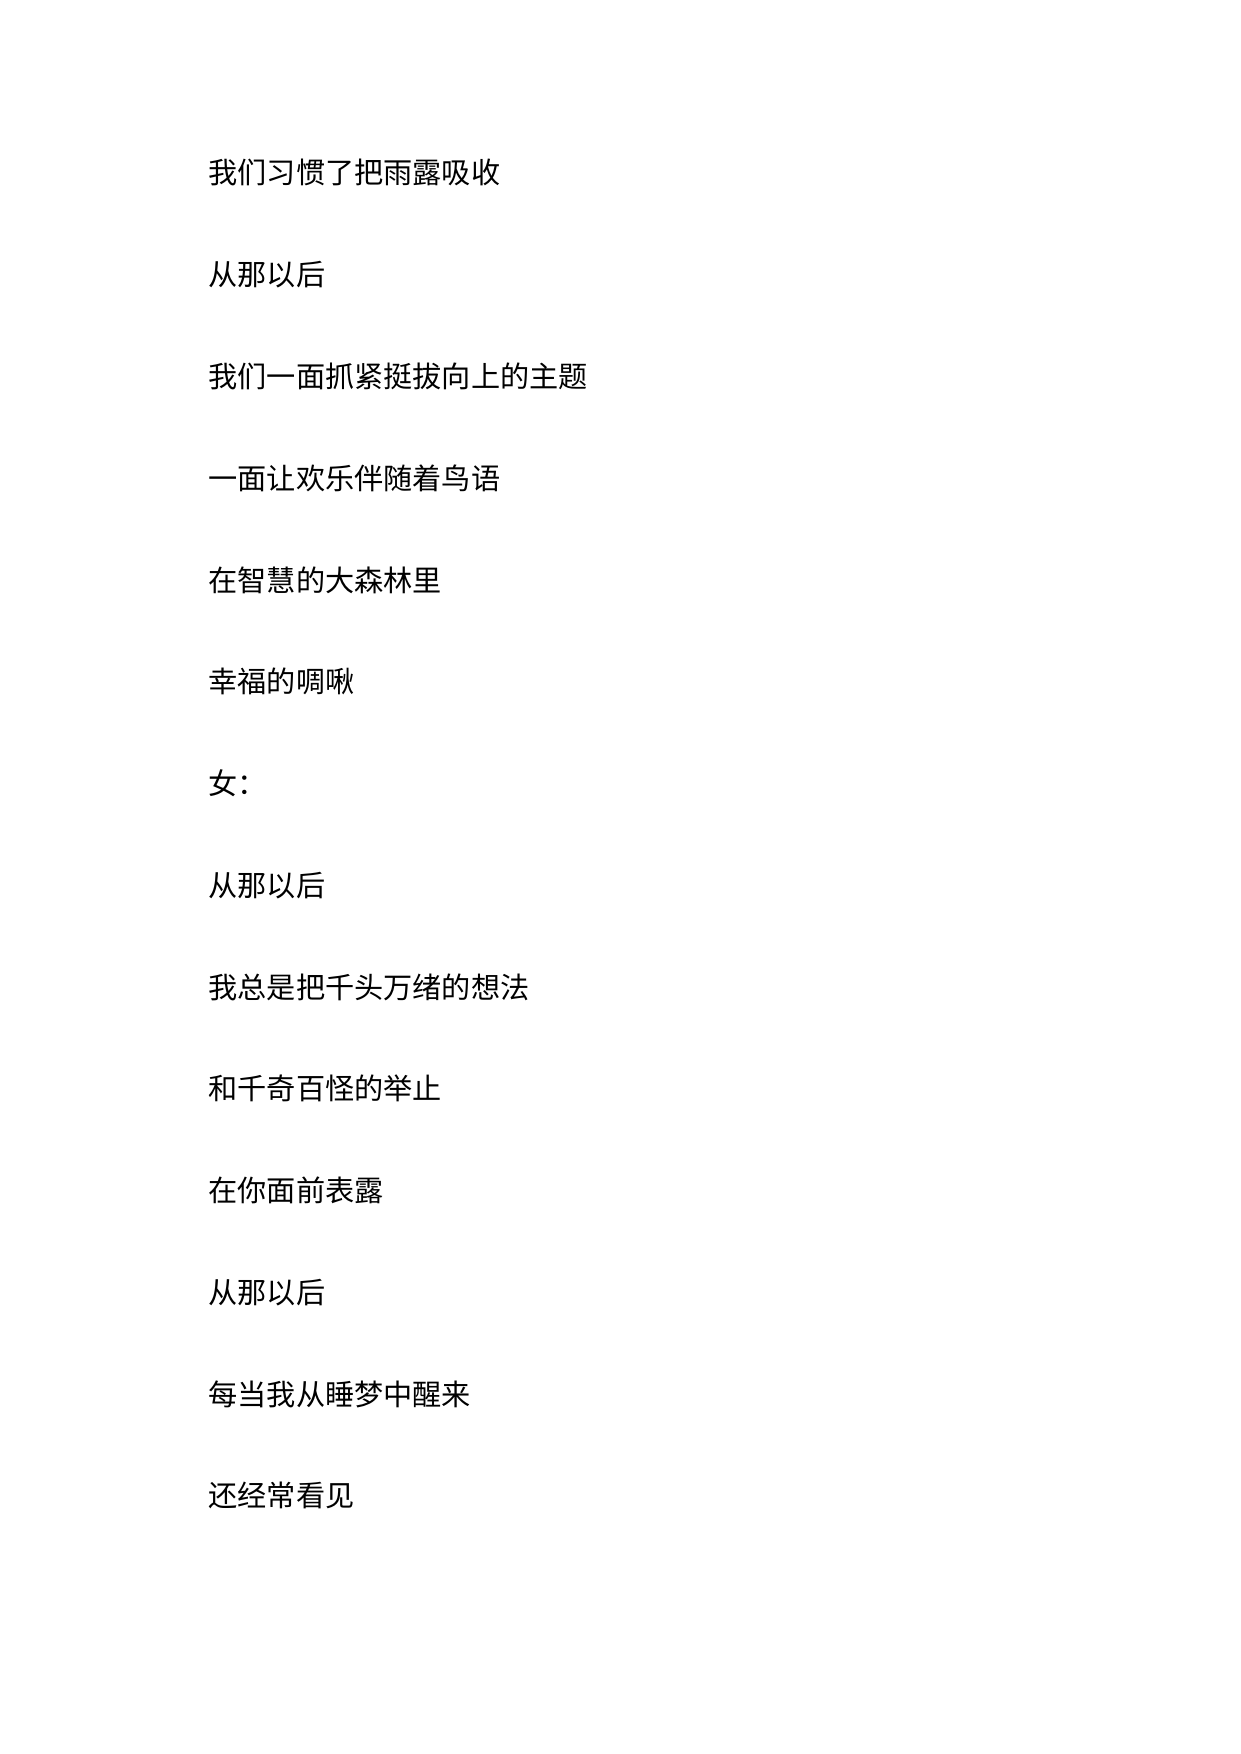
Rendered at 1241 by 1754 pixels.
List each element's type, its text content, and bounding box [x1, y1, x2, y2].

text 一面让欢乐伴随着鸟语 [150, 455, 1090, 498]
text 女： [150, 761, 1090, 803]
text 幸福的啁啾 [150, 659, 1090, 701]
text 我们习惯了把雨露吸收 [150, 150, 1090, 192]
text 每当我从睡梦中醒来 [150, 1371, 1090, 1413]
text 从那以后 [150, 1269, 1090, 1312]
text 我们一面抓紧挺拔向上的主题 [150, 353, 1090, 396]
text 从那以后 [150, 252, 1090, 294]
text 从那以后 [150, 862, 1090, 905]
text 在你面前表露 [150, 1168, 1090, 1210]
text 还经常看见 [150, 1473, 1090, 1515]
text 和千奇百怪的举止 [150, 1066, 1090, 1108]
text 我总是把千头万绪的想法 [150, 964, 1090, 1006]
text 在智慧的大森林里 [150, 557, 1090, 599]
